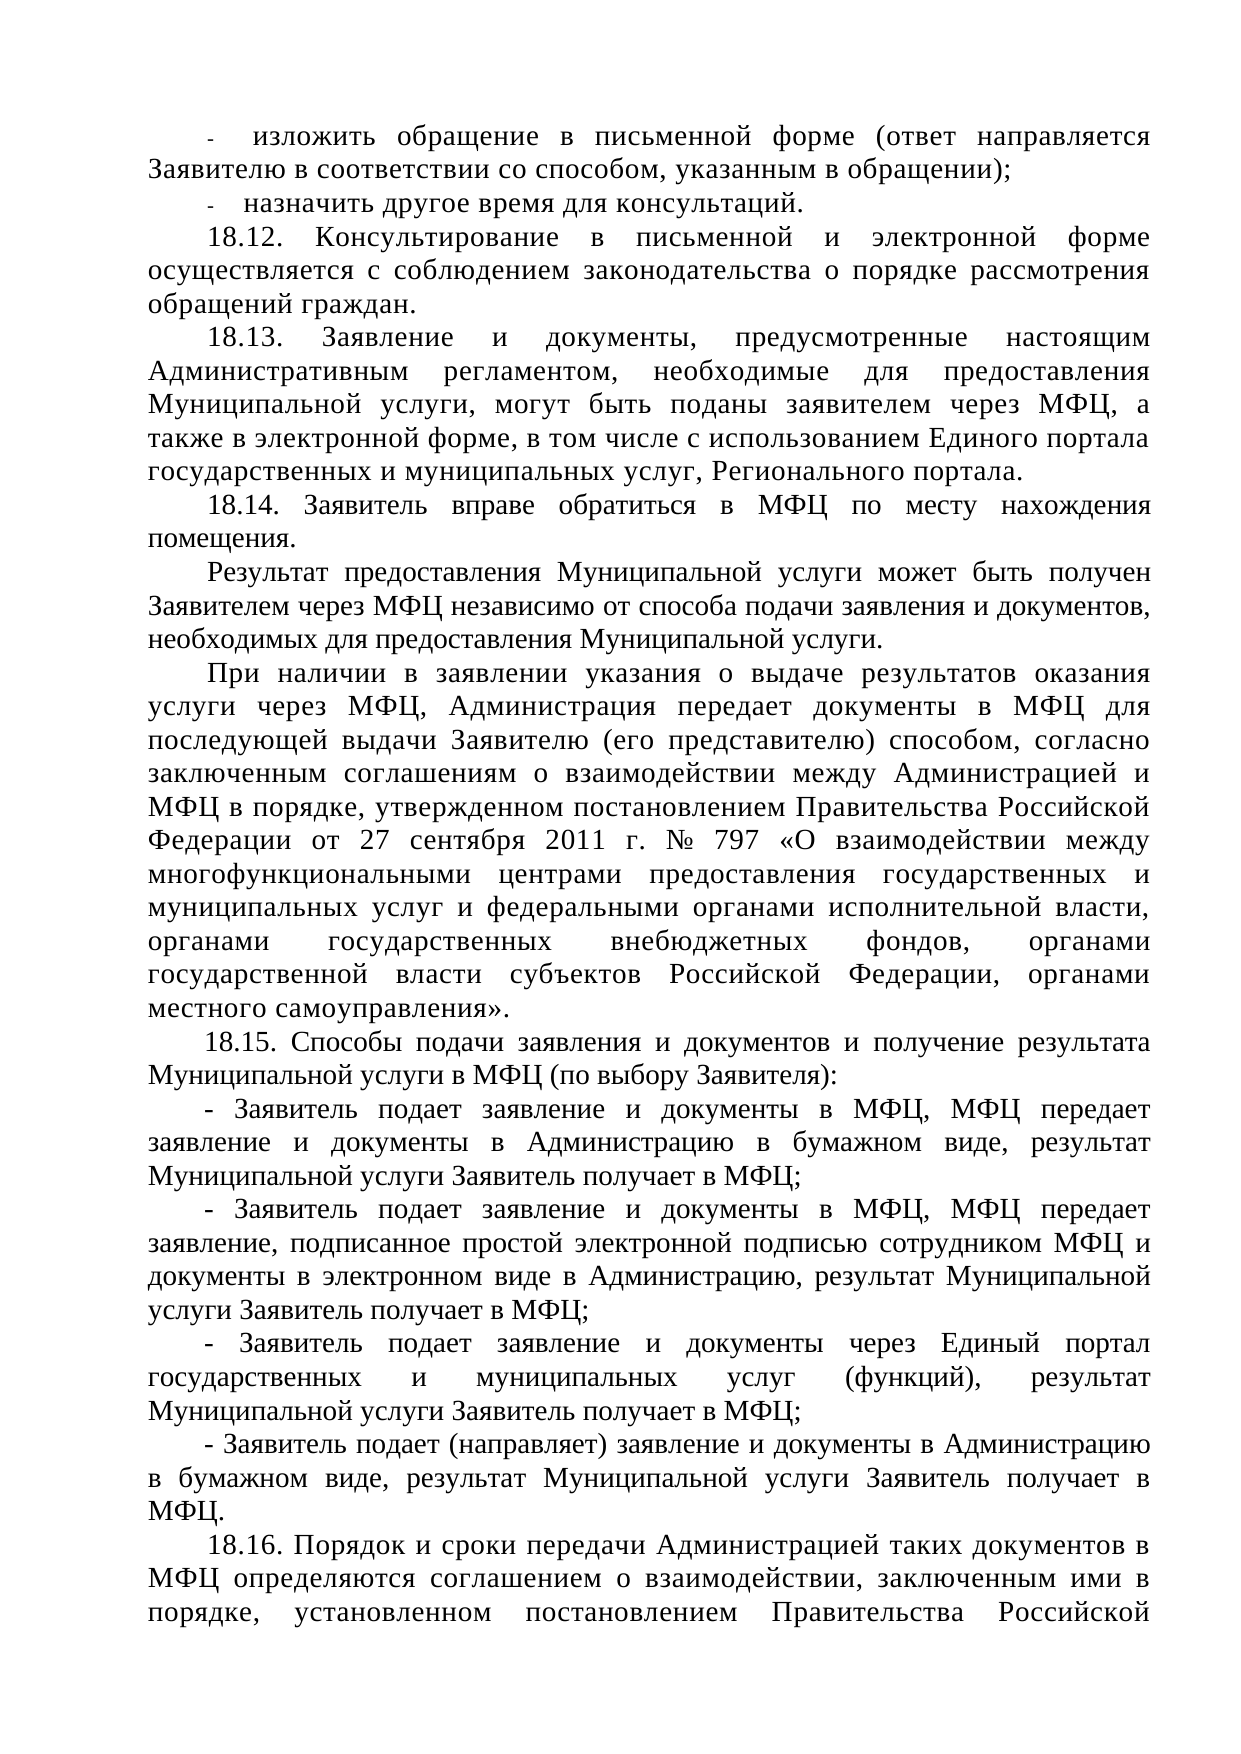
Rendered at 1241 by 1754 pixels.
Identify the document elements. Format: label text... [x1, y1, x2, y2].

list назначить другое время для консультаций. [148, 185, 1152, 219]
list изложить обращение в письменной форме (ответ направляется Заявителю в соответствии со способом, указанным в обращении); [148, 118, 1152, 185]
text Результат предоставления Муниципальной услуги может быть получен Заявителем через МФЦ независимо от способа подачи заявления и документов, необходимых для предоставления Муниципальной услуги. [148, 554, 1152, 655]
text - Заявитель подает (направляет) заявление и документы в Администрацию в бумажном виде, результат Муниципальной услуги Заявитель получает в МФЦ. [148, 1426, 1152, 1527]
text - Заявитель подает заявление и документы через Единый портал государственных и муниципальных услуг (функций), результат Муниципальной услуги Заявитель получает в МФЦ; [148, 1326, 1152, 1426]
text 18.12. Консультирование в письменной и электронной форме осуществляется с соблюдением законодательства о порядке рассмотрения обращений граждан. [148, 219, 1152, 319]
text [148, 1527, 1152, 1627]
text - Заявитель подает заявление и документы в МФЦ, МФЦ передает заявление, подписанное простой электронной подписью сотрудником МФЦ и документы в электронном виде в Администрацию, результат Муниципальной услуги Заявитель получает в МФЦ; [148, 1191, 1152, 1326]
text 18.14. Заявитель вправе обратиться в МФЦ по месту нахождения помещения. [148, 487, 1152, 554]
text 18.15. Способы подачи заявления и документов и получение результата Муниципальной услуги в МФЦ (по выбору Заявителя): [148, 1024, 1152, 1091]
text - Заявитель подает заявление и документы в МФЦ, МФЦ передает заявление и документы в Администрацию в бумажном виде, результат Муниципальной услуги Заявитель получает в МФЦ; [148, 1091, 1152, 1191]
text При наличии в заявлении указания о выдаче результатов оказания услуги через МФЦ, Администрация передает документы в МФЦ для последующей выдачи Заявителю (его представителю) способом, согласно заключенным соглашениям о взаимодействии между Администрацией и МФЦ в порядке, утвержденном постановлением Правительства Российской Федерации от 27 сентября 2011 г. № 797 «О взаимодействии между многофункциональными центрами предоставления государственных и муниципальных услуг и федеральными органами исполнительной власти, органами государственных внебюджетных фондов, органами государственной власти субъектов Российской Федерации, органами местного самоуправления». [148, 655, 1152, 1024]
text 18.13. Заявление и документы, предусмотренные настоящим Административным регламентом, необходимые для предоставления Муниципальной услуги, могут быть поданы заявителем через МФЦ, а также в электронной форме, в том числе с использованием Единого портала государственных и муниципальных услуг, Регионального портала. [148, 319, 1152, 487]
